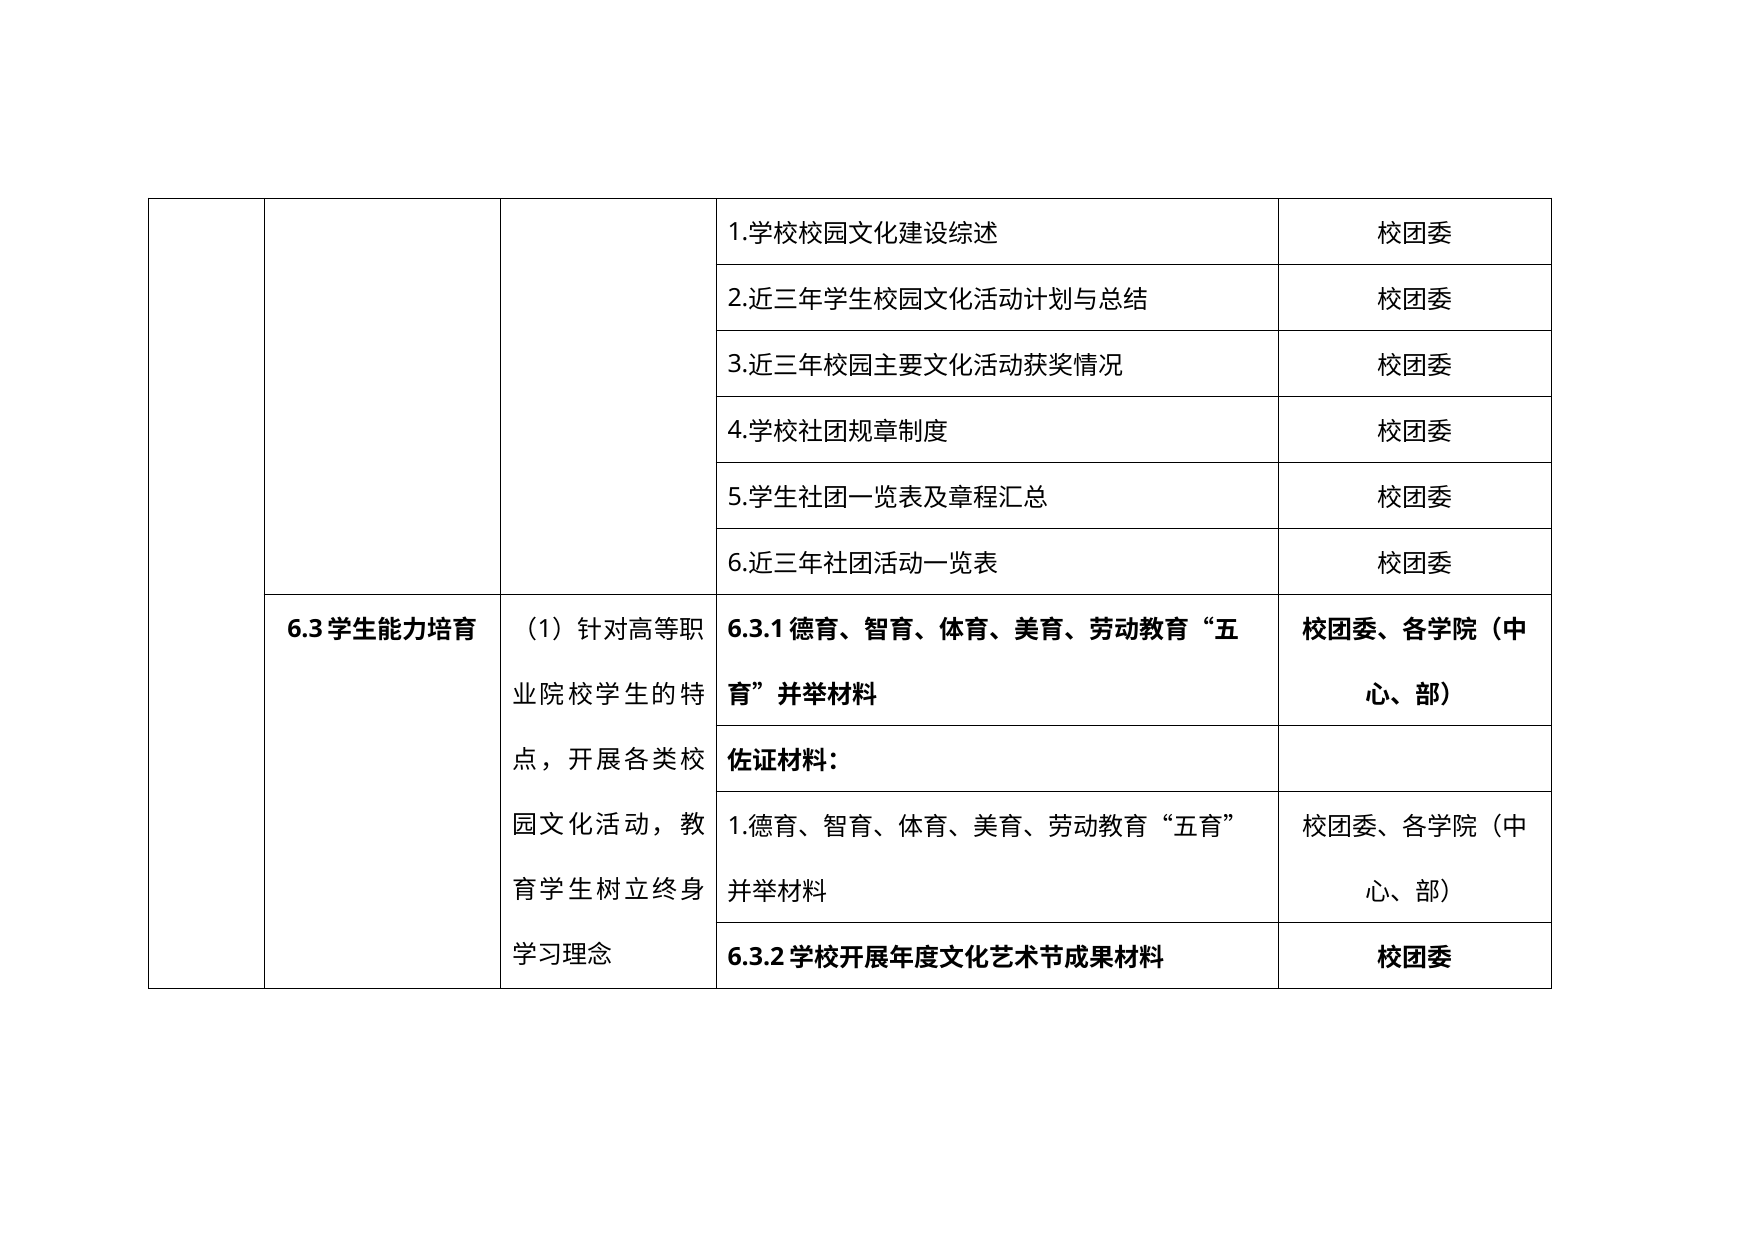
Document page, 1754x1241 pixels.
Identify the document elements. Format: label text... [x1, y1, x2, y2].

table_cell 校团委 [1279, 463, 1551, 528]
table_cell 校团委、各学院（中心、部） [1279, 792, 1551, 922]
table_cell 校团委 [1279, 923, 1551, 988]
table_cell 校团委 [1279, 265, 1551, 330]
table_cell 校团委 [1279, 199, 1551, 264]
table_cell 6.3.1德育、智育、体育、美育、劳动教育“五育”并举材料 [717, 595, 1278, 725]
table_cell 校团委、各学院（中心、部） [1279, 595, 1551, 725]
table_cell 3.近三年校园主要文化活动获奖情况 [717, 331, 1278, 396]
table_cell 6.近三年社团活动一览表 [717, 529, 1278, 594]
table_cell 6.3.2学校开展年度文化艺术节成果材料 [717, 923, 1278, 988]
table_cell 佐证材料： [717, 726, 1278, 791]
table_cell 1.学校校园文化建设综述 [717, 199, 1278, 264]
table_cell 5.学生社团一览表及章程汇总 [717, 463, 1278, 528]
table_cell 1.德育、智育、体育、美育、劳动教育“五育”并举材料 [717, 792, 1278, 922]
table_cell 校团委 [1279, 397, 1551, 462]
table_cell （1）针对高等职业院校学生的特点，开展各类校园文化活动，教育学生树立终身学习理念 （2）重视提高学生学习能力，学会交流沟通和团队协作，提高学生的实践能力、创造能力、就业能力和创业能力，服务学生多样化选择、多路径成长 [501, 595, 716, 988]
table_cell 6.3学生能力培育 [265, 595, 500, 988]
table_cell [1279, 726, 1551, 791]
table_cell 2.近三年学生校园文化活动计划与总结 [717, 265, 1278, 330]
table_cell 校团委 [1279, 529, 1551, 594]
table_cell 校团委 [1279, 331, 1551, 396]
table_cell 4.学校社团规章制度 [717, 397, 1278, 462]
